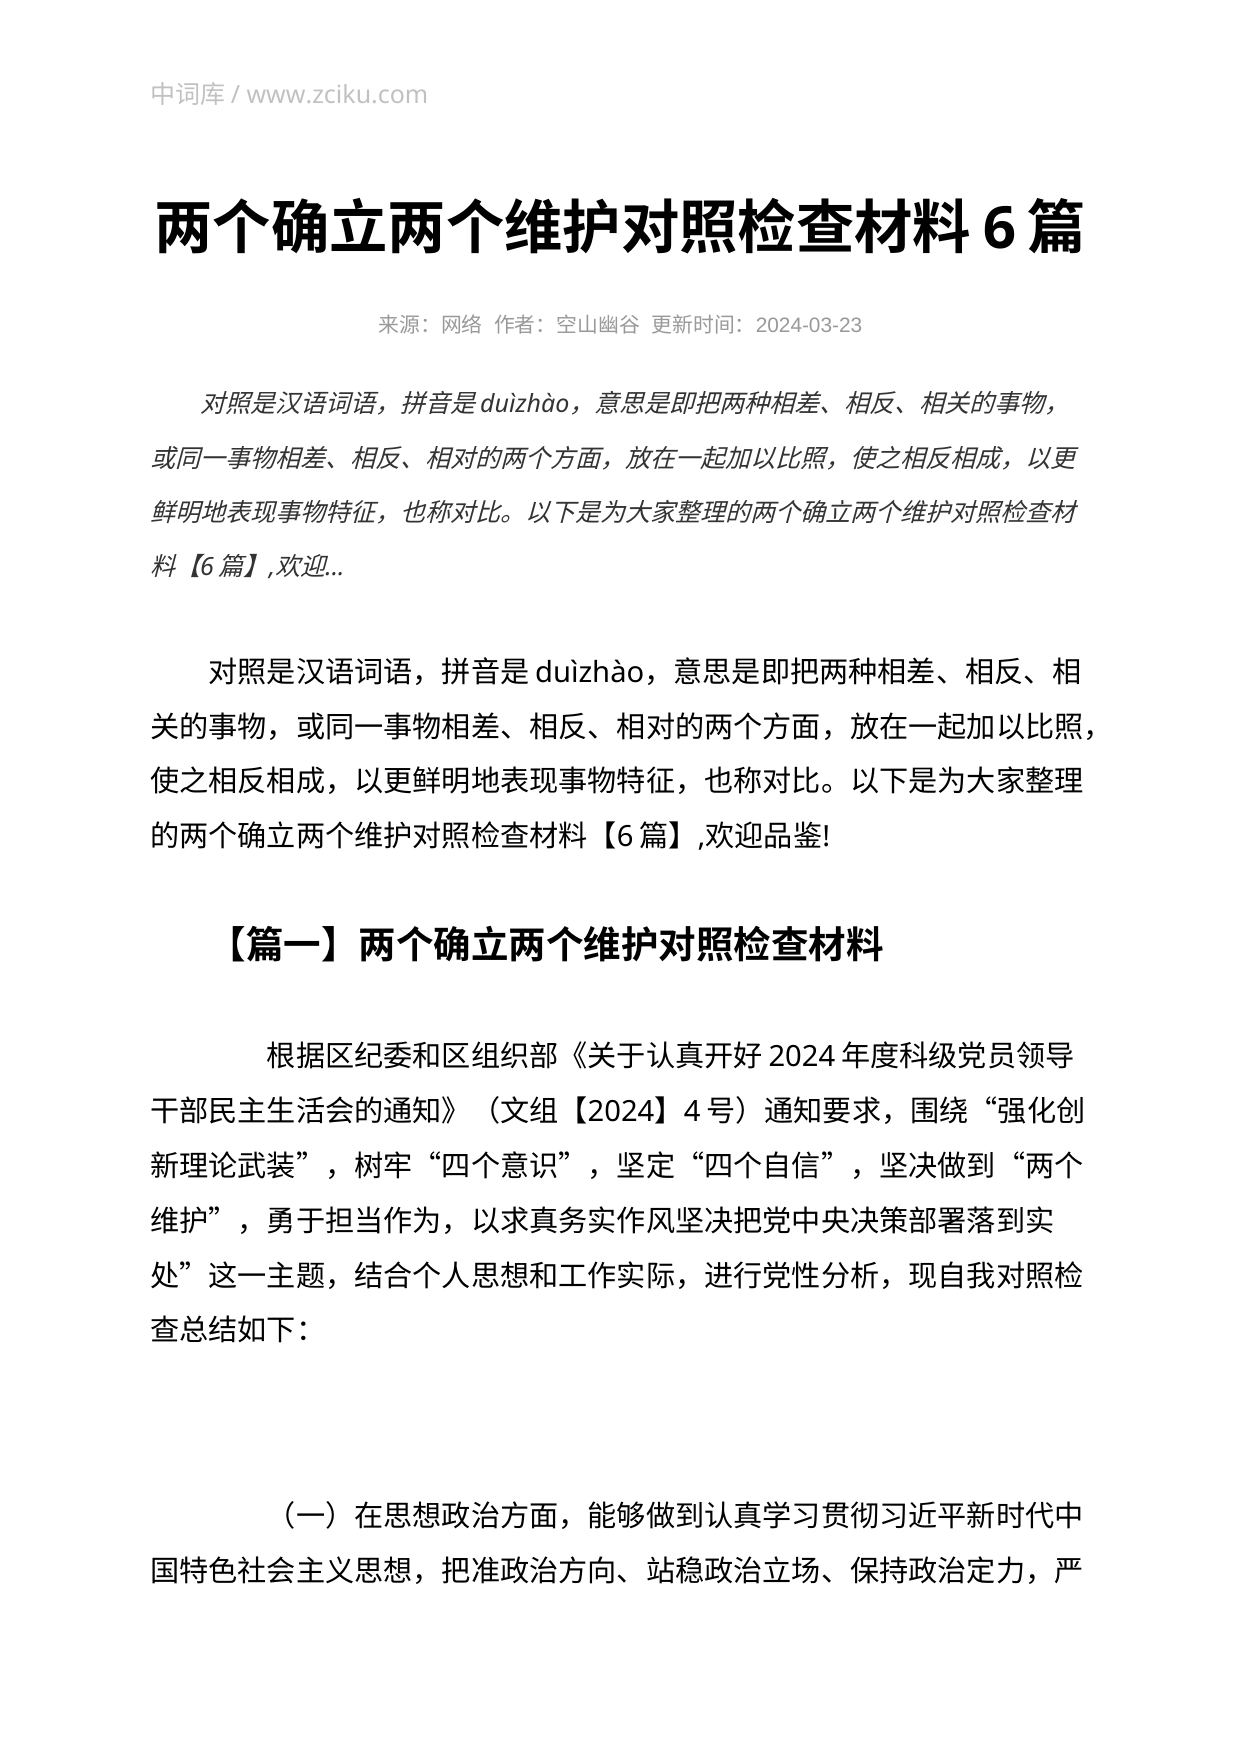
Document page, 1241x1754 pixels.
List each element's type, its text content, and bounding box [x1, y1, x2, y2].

text 【篇一】两个确立两个维护对照检查材料 [150, 915, 1090, 969]
text 根据区纪委和区组织部《关于认真开好2024年度科级党员领导干部民主生活会的通知》（文组【2024】4号）通知要求，围绕“强化创新理论武装”，树牢“四个意识”，坚定“四个自信”，坚决做到“两个维护”，勇于担当作为，以求真务实作风坚决把党中央决策部署落到实处”这一主题，结合个人思想和工作实际，进行党性分析，现自我对照检查总结如下： [150, 1032, 1090, 1349]
text 对照是汉语词语，拼音是duìzhào，意思是即把两种相差、相反、相关的事物，或同一事物相差、相反、相对的两个方面，放在一起加以比照，使之相反相成，以更鲜明地表现事物特征，也称对比。以下是为大家整理的两个确立两个维护对照检查材料【6篇】,欢迎品鉴! [150, 648, 1090, 855]
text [150, 1493, 1090, 1590]
subtitle 两个确立两个维护对照检查材料6篇 [150, 181, 1090, 266]
text 对照是汉语词语，拼音是duìzhào，意思是即把两种相差、相反、相关的事物，或同一事物相差、相反、相对的两个方面，放在一起加以比照，使之相反相成，以更鲜明地表现事物特征，也称对比。以下是为大家整理的两个确立两个维护对照检查材料【6篇】,欢迎... [150, 384, 1090, 583]
text 来源：网络 作者：空山幽谷 更新时间：2024-03-23 [150, 313, 1090, 337]
